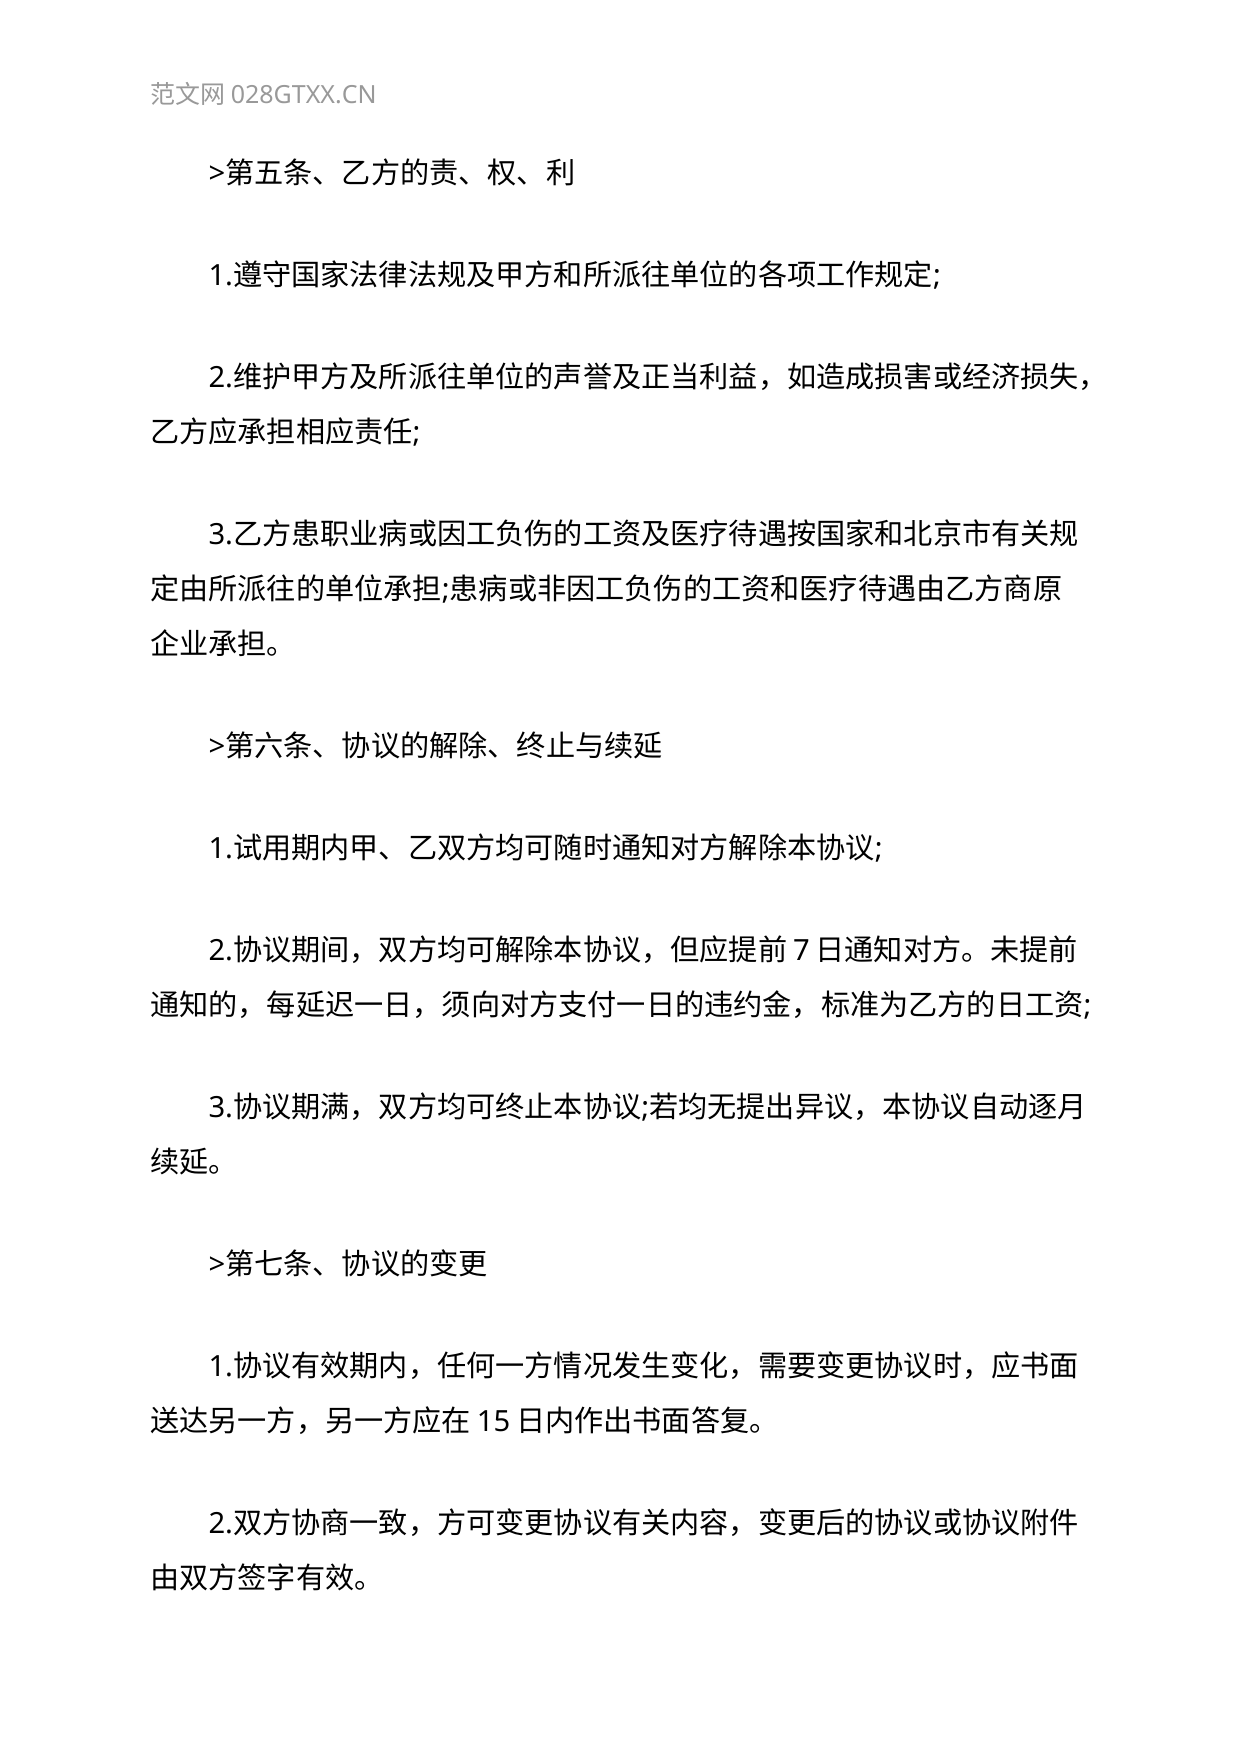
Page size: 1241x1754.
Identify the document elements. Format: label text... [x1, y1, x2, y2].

text 2.双方协商一致，方可变更协议有关内容，变更后的协议或协议附件由双方签字有效。 [150, 1499, 1090, 1597]
text 3.乙方患职业病或因工负伤的工资及医疗待遇按国家和北京市有关规定由所派往的单位承担;患病或非因工负伤的工资和医疗待遇由乙方商原企业承担。 [150, 511, 1090, 663]
text >第五条、乙方的责、权、利 [150, 150, 1090, 192]
text >第七条、协议的变更 [150, 1240, 1090, 1283]
text 1.遵守国家法律法规及甲方和所派往单位的各项工作规定; [150, 252, 1090, 294]
text 1.协议有效期内，任何一方情况发生变化，需要变更协议时，应书面送达另一方，另一方应在15日内作出书面答复。 [150, 1342, 1090, 1440]
text 2.维护甲方及所派往单位的声誉及正当利益，如造成损害或经济损失，乙方应承担相应责任; [150, 354, 1090, 451]
text 1.试用期内甲、乙双方均可随时通知对方解除本协议; [150, 825, 1090, 867]
text 3.协议期满，双方均可终止本协议;若均无提出异议，本协议自动逐月续延。 [150, 1084, 1090, 1181]
text 2.协议期间，双方均可解除本协议，但应提前7日通知对方。未提前通知的，每延迟一日，须向对方支付一日的违约金，标准为乙方的日工资; [150, 927, 1090, 1024]
text >第六条、协议的解除、终止与续延 [150, 723, 1090, 765]
